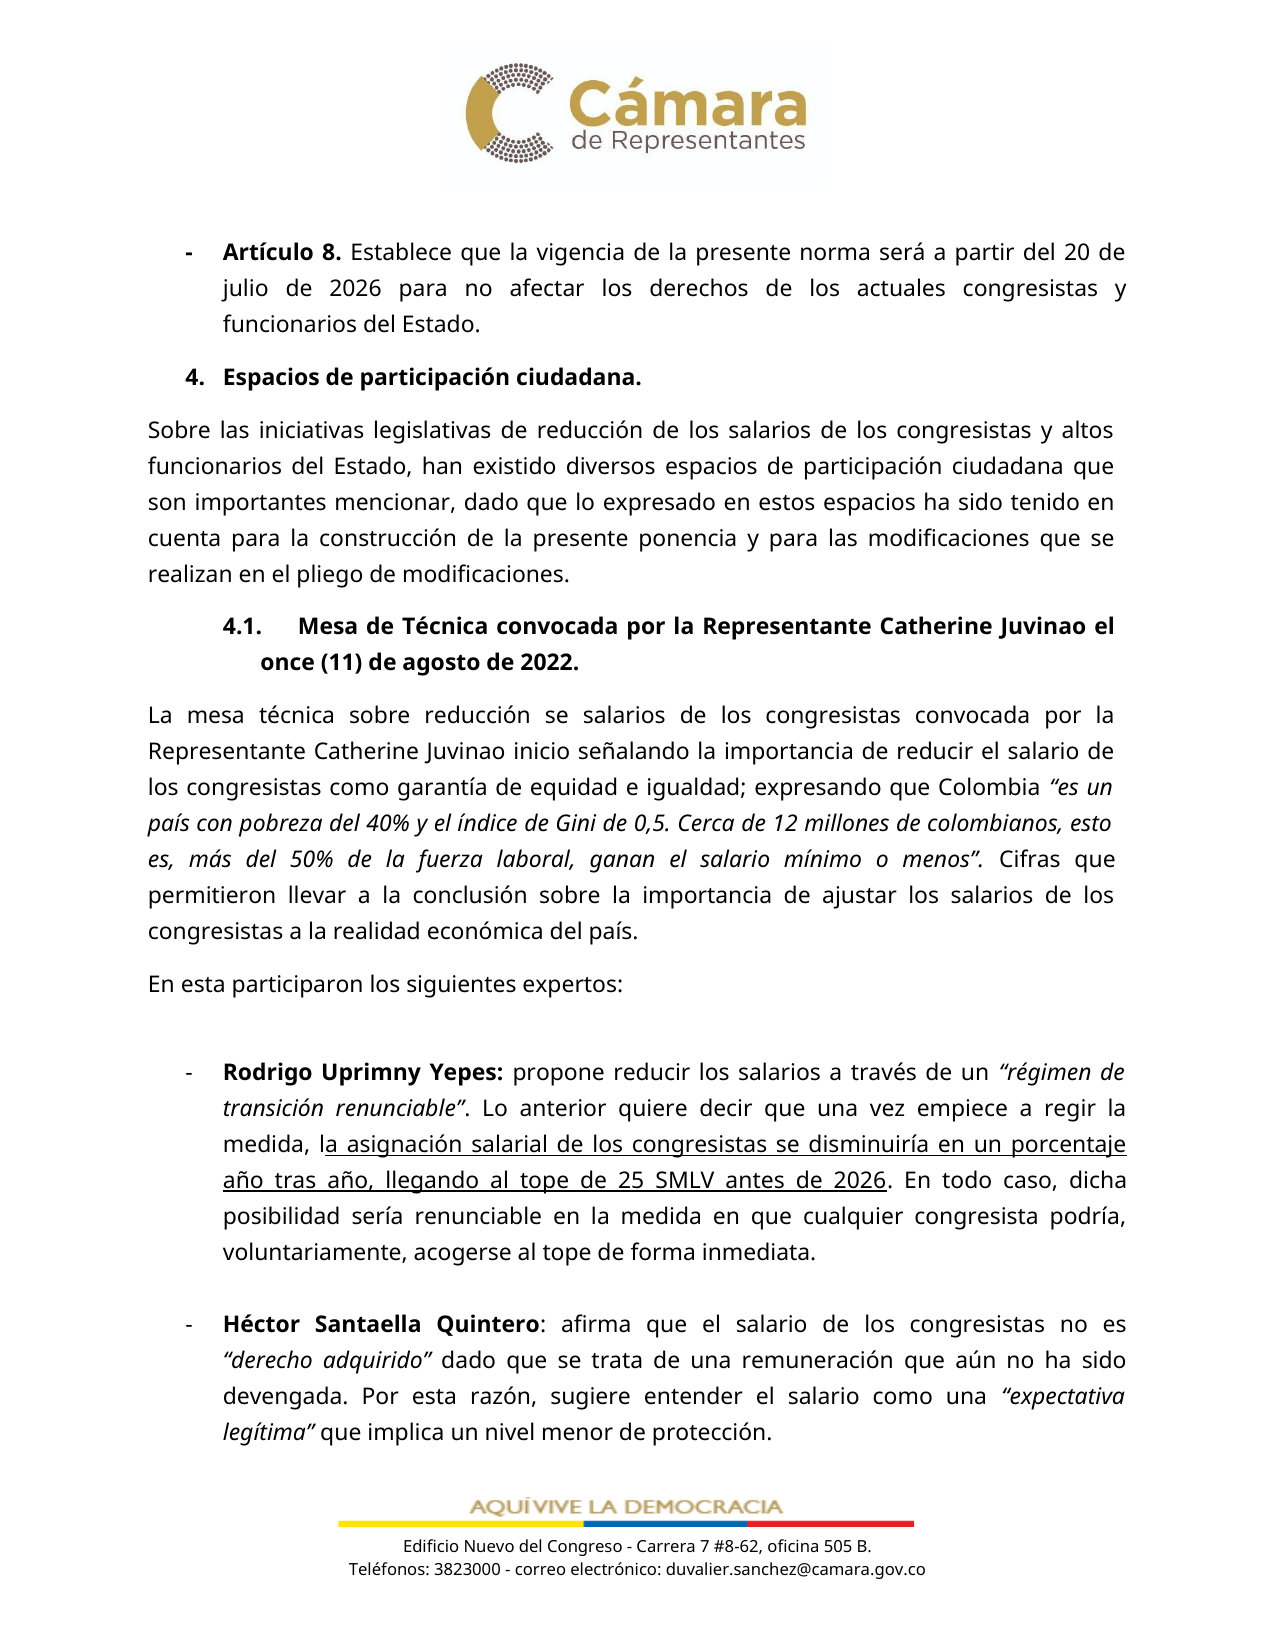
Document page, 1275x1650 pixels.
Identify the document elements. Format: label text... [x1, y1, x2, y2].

text La mesa técnica sobre reducción se salarios de los congresistas convocada por la Representante Catherine Juvinao inicio señalando la importancia de reducir el salario de los congresistas como garantía de equidad e igualdad; expresando que Colombia “es un país con pobreza del 40% y el índice de Gini de 0,5. Cerca de 12 millones de colombianos, esto es, más del 50% de la fuerza laboral, ganan el salario mínimo o menos”. Cifras que permitieron llevar a la conclusión sobre la importancia de ajustar los salarios de los congresistas a la realidad económica del país. [148, 699, 1116, 946]
picture [444, 42, 831, 188]
picture [338, 1497, 915, 1527]
text Sobre las iniciativas legislativas de reducción de los salarios de los congresistas y altos funcionarios del Estado, han existido diversos espacios de participación ciudadana que son importantes mencionar, dado que lo expresado en estos espacios ha sido tenido en cuenta para la construcción de la presente ponencia y para las modificaciones que se realizan en el pliego de modificaciones. [148, 414, 1116, 589]
list Rodrigo Uprimny Yepes: propone reducir los salarios a través de un “régimen de transición renunciable”. Lo anterior quiere decir que una vez empiece a regir la medida, la asignación salarial de los congresistas se disminuiría en un porcentaje año tras año, llegando al tope de 25 SMLV antes de 2026. En todo caso, dicha posibilidad sería renunciable en la medida en que cualquier congresista podría, voluntariamente, acogerse al tope de forma inmediata. [185, 1056, 1127, 1267]
list Mesa de Técnica convocada por la Representante Catherine Juvinao el once (11) de agosto de 2022. [223, 610, 1116, 677]
list Artículo 8. Establece que la vigencia de la presente norma será a partir del 20 de julio de 2026 para no afectar los derechos de los actuales congresistas y funcionarios del Estado. [185, 236, 1127, 339]
list Héctor Santaella Quintero: afirma que el salario de los congresistas no es “derecho adquirido” dado que se trata de una remuneración que aún no ha sido devengada. Por esta razón, sugiere entender el salario como una “expectativa legítima” que implica un nivel menor de protección. [185, 1308, 1127, 1447]
list Espacios de participación ciudadana. [185, 361, 1116, 392]
text En esta participaron los siguientes expertos: [148, 967, 1116, 999]
